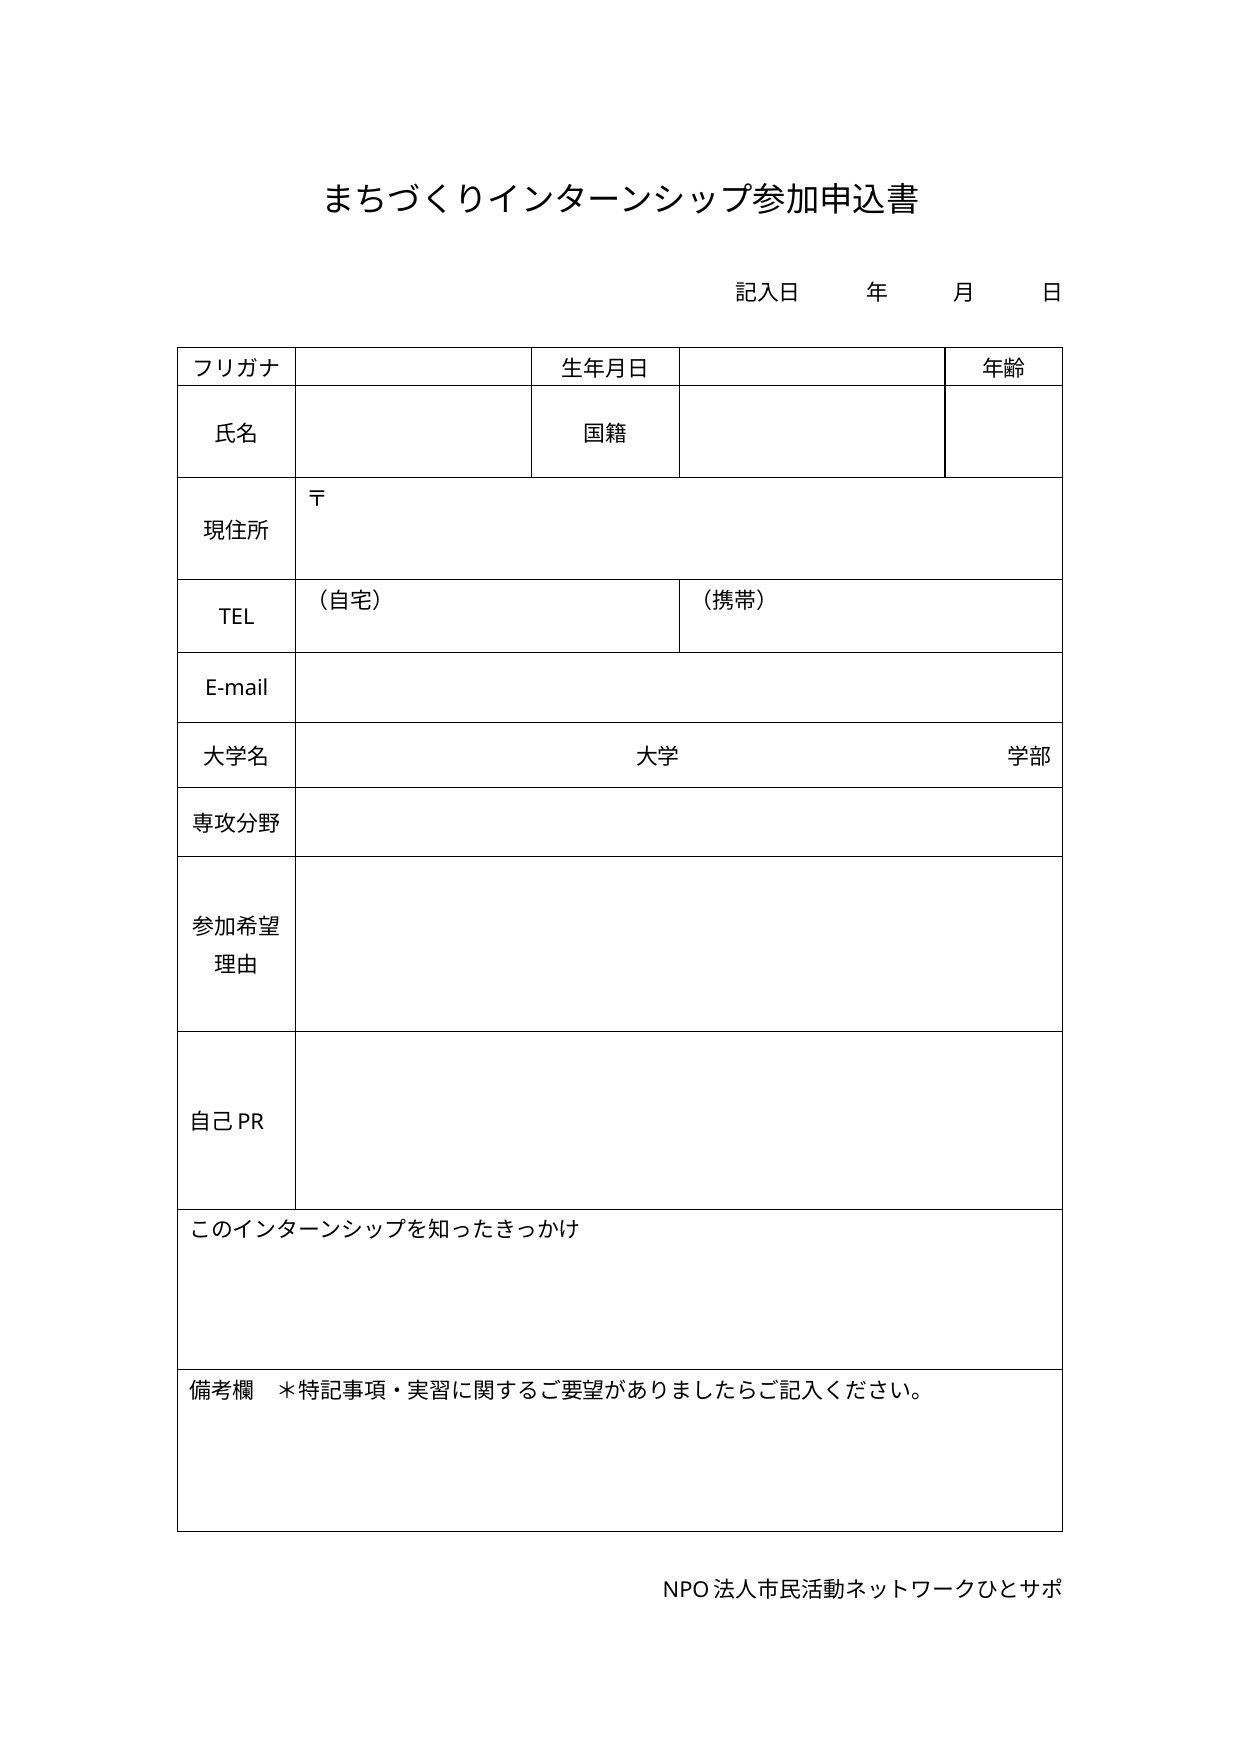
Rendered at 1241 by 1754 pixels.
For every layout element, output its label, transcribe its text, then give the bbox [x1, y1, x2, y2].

table_cell [296, 1032, 1062, 1208]
table_header フリガナ [178, 348, 295, 385]
table_header [680, 348, 944, 385]
text NPO法人市民活動ネットワークひとサポ [177, 1569, 1063, 1607]
table_cell [296, 788, 1062, 856]
table_cell 現住所 [178, 478, 295, 579]
table_cell 大学名 [178, 723, 295, 787]
text まちづくりインターンシップ参加申込書 [177, 159, 1063, 234]
table_cell 専攻分野 [178, 788, 295, 856]
table_cell （携帯） [680, 580, 1062, 652]
table_cell E-mail [178, 653, 295, 722]
table_header 年齢 [946, 348, 1062, 385]
table_cell [296, 386, 531, 477]
table_header [296, 348, 531, 385]
table_cell 備考欄 ＊特記事項・実習に関するご要望がありましたらご記入ください。 [178, 1370, 1062, 1531]
table_cell （自宅） [296, 580, 679, 652]
table_cell 大学 学部 [296, 723, 1062, 787]
table_cell 氏名 [178, 386, 295, 477]
table_cell 自己PR [178, 1032, 295, 1208]
table_cell [296, 857, 1062, 1031]
table_cell 〒 [296, 478, 1062, 579]
text 記入日 年 月 日 [177, 272, 1063, 309]
table_cell [296, 653, 1062, 722]
table_cell TEL [178, 580, 295, 652]
table_header 生年月日 [532, 348, 679, 385]
table_cell 国籍 [532, 386, 679, 477]
table_cell [680, 386, 944, 477]
table_cell このインターンシップを知ったきっかけ [178, 1210, 1062, 1369]
table_cell [946, 386, 1062, 477]
table_cell 参加希望理由 [178, 857, 295, 1031]
